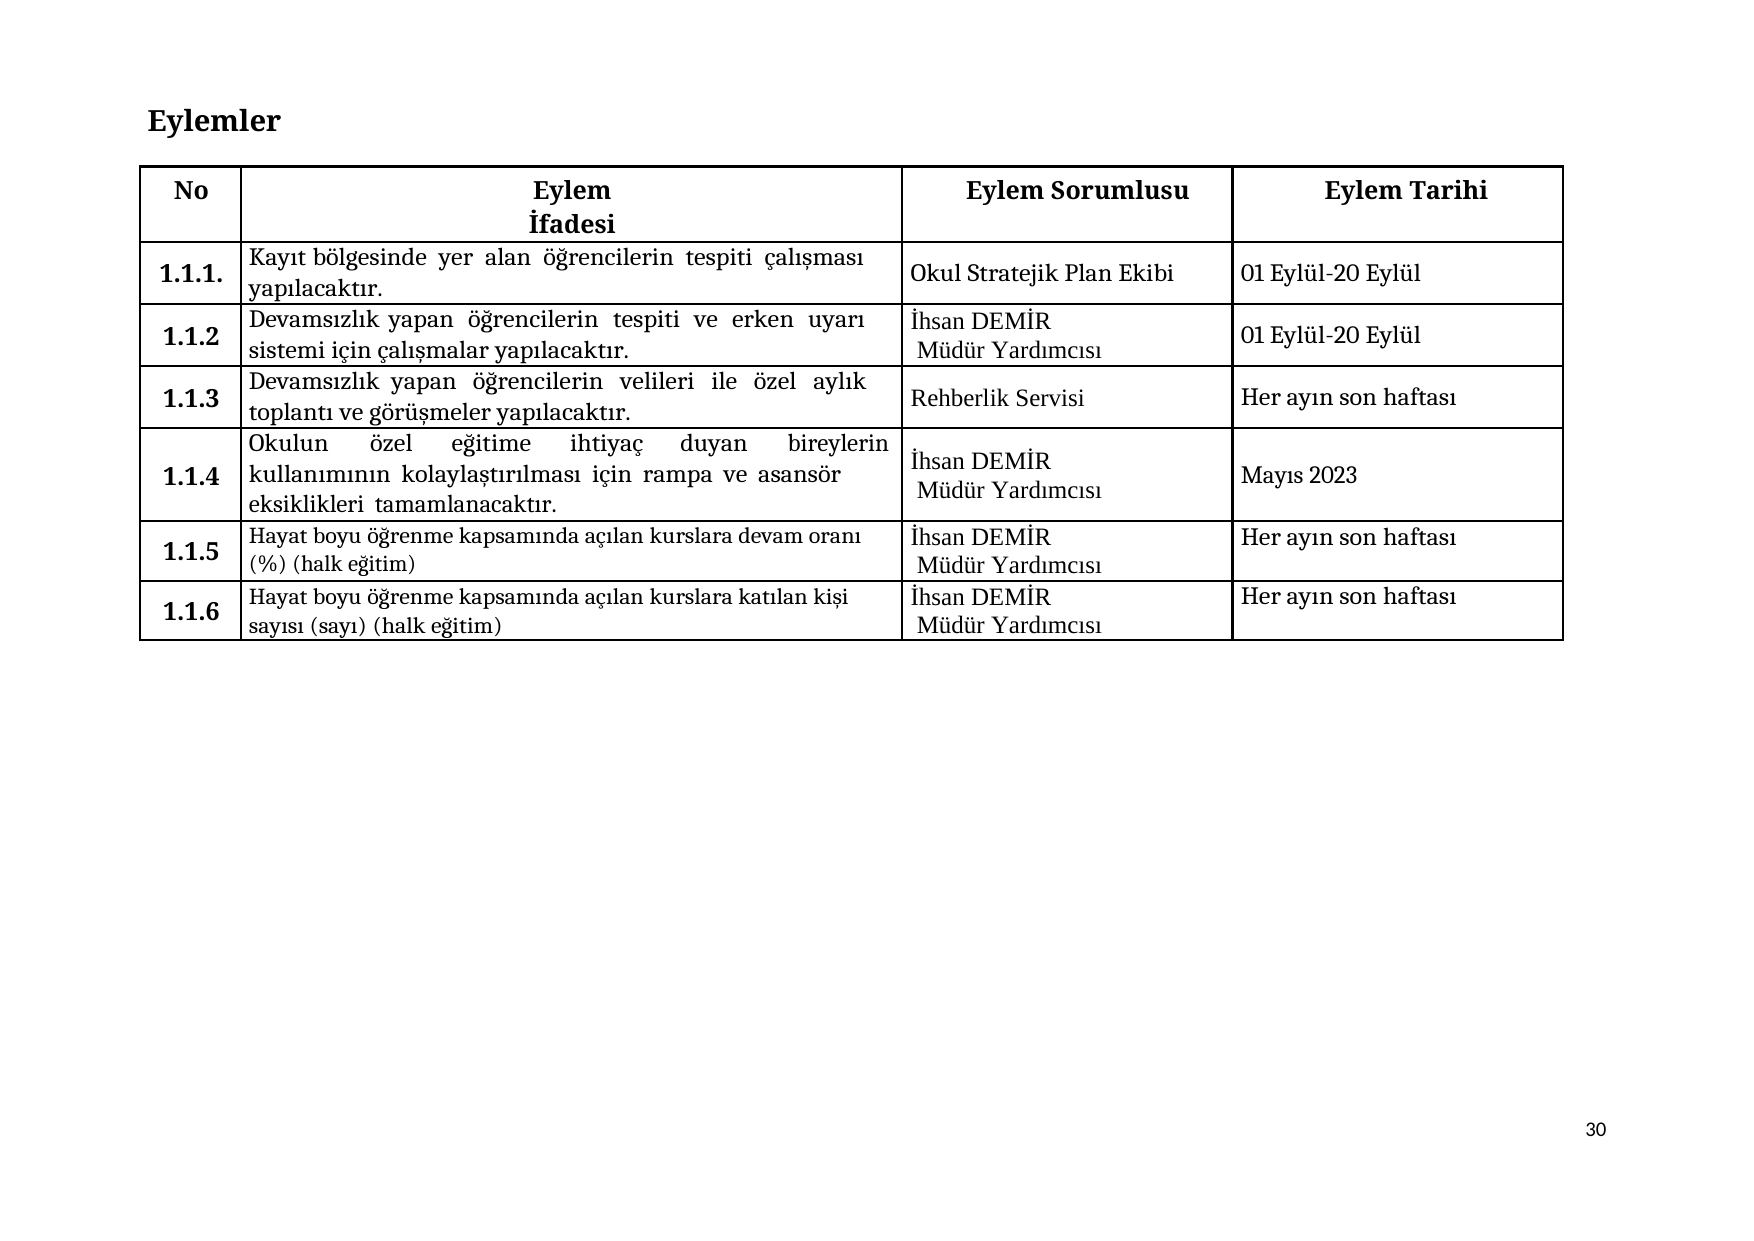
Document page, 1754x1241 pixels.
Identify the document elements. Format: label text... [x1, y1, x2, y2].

table_cell İhsan DEMİR Müdür Yardımcısı [903, 582, 1231, 639]
table_cell Devamsızlık yapan öğrencilerin tespiti ve erken uyarı sistemi için çalışmalar yapılacaktır. [242, 305, 901, 365]
table_cell İhsan DEMİR Müdür Yardımcısı [903, 305, 1231, 365]
table_cell Her ayın son haftası [1234, 582, 1562, 639]
table_cell 1.1.6 [141, 582, 240, 639]
table_header No [141, 168, 240, 241]
table_header Eylem Tarihi [1234, 168, 1562, 241]
table_cell Okul Stratejik Plan Ekibi [903, 243, 1231, 303]
table_cell Okulun özel eğitime ihtiyaç duyan bireylerin kullanımının kolaylaştırılması için rampa ve asansör eksiklikleri tamamlanacaktır. [242, 429, 901, 520]
table_cell Rehberlik Servisi [903, 367, 1231, 427]
table_cell Her ayın son haftası [1234, 367, 1562, 427]
table_cell Hayat boyu öğrenme kapsamında açılan kurslara katılan kişi sayısı (sayı) (halk eğitim) [242, 582, 901, 639]
table_cell Hayat boyu öğrenme kapsamında açılan kurslara devam oranı (%) (halk eğitim) [242, 522, 901, 580]
table_header Eylem Sorumlusu [903, 168, 1231, 241]
table_cell Devamsızlık yapan öğrencilerin velileri ile özel aylık toplantı ve görüşmeler yapılacaktır. [242, 367, 901, 427]
table_cell 1.1.5 [141, 522, 240, 580]
table_cell 01 Eylül-20 Eylül [1234, 305, 1562, 365]
table_cell 1.1.4 [141, 429, 240, 520]
table_cell İhsan DEMİR Müdür Yardımcısı [903, 429, 1231, 520]
table_cell İhsan DEMİR Müdür Yardımcısı [903, 522, 1231, 580]
table_cell Her ayın son haftası [1234, 522, 1562, 580]
table_header Eylem İfadesi [242, 168, 901, 241]
text Eylemler [147, 101, 1681, 140]
table_cell 01 Eylül-20 Eylül [1234, 243, 1562, 303]
table_cell Mayıs 2023 [1234, 429, 1562, 520]
table_cell 1.1.1. [141, 243, 240, 303]
table_cell 1.1.2 [141, 305, 240, 365]
table_cell Kayıt bölgesinde yer alan öğrencilerin tespiti çalışması yapılacaktır. [242, 243, 901, 303]
table_cell 1.1.3 [141, 367, 240, 427]
